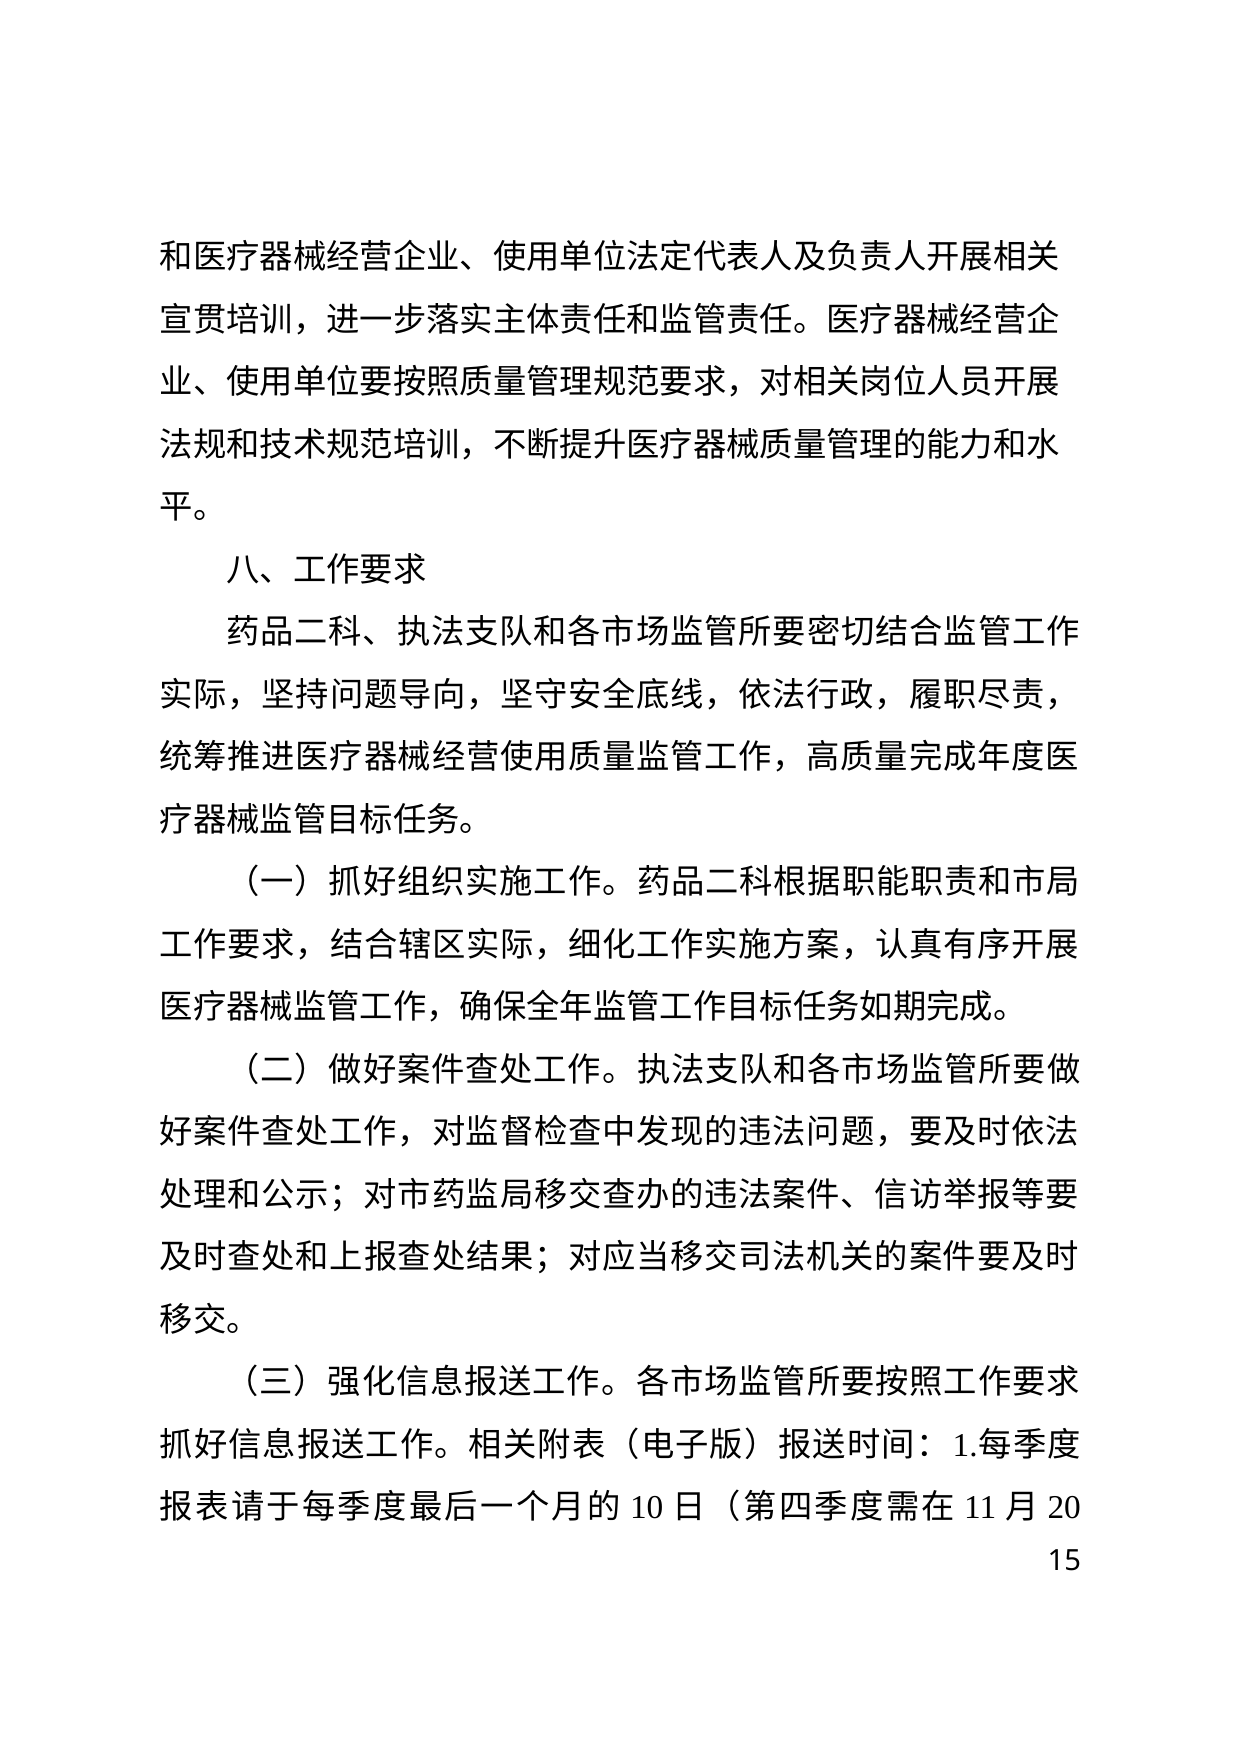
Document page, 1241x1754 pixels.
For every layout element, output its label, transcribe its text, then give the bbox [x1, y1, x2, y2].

text 八、工作要求 [159, 531, 1081, 593]
text （二）做好案件查处工作。执法支队和各市场监管所要做好案件查处工作，对监督检查中发现的违法问题，要及时依法处理和公示；对市药监局移交查办的违法案件、信访举报等要及时查处和上报查处结果；对应当移交司法机关的案件要及时移交。 [159, 1031, 1081, 1343]
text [159, 1343, 1081, 1531]
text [159, 218, 1081, 531]
text （一）抓好组织实施工作。药品二科根据职能职责和市局工作要求，结合辖区实际，细化工作实施方案，认真有序开展医疗器械监管工作，确保全年监管工作目标任务如期完成。 [159, 843, 1081, 1031]
text 药品二科、执法支队和各市场监管所要密切结合监管工作实际，坚持问题导向，坚守安全底线，依法行政，履职尽责，统筹推进医疗器械经营使用质量监管工作，高质量完成年度医疗器械监管目标任务。 [159, 593, 1081, 843]
